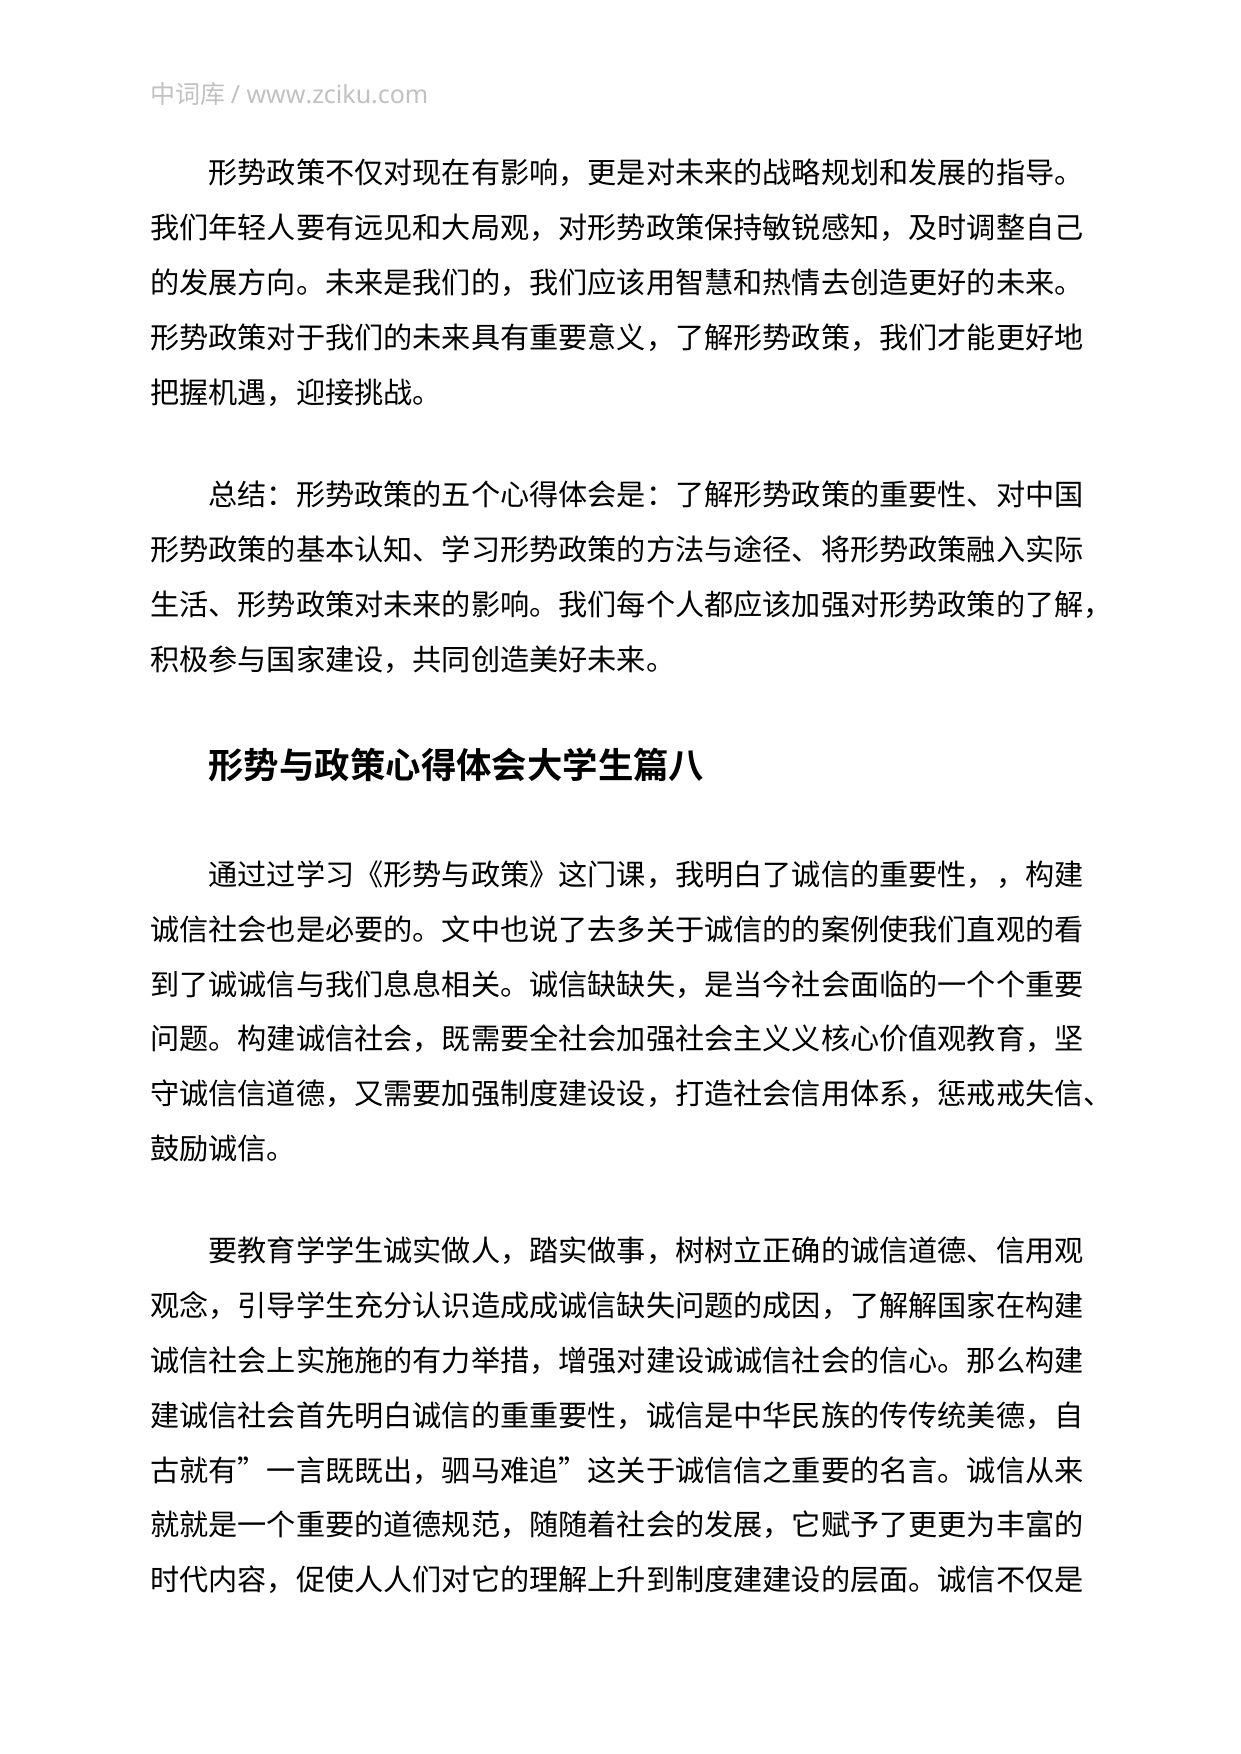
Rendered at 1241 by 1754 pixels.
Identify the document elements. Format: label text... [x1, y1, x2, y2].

text 总结：形势政策的五个心得体会是：了解形势政策的重要性、对中国形势政策的基本认知、学习形势政策的方法与途径、将形势政策融入实际生活、形势政策对未来的影响。我们每个人都应该加强对形势政策的了解，积极参与国家建设，共同创造美好未来。 [150, 471, 1090, 678]
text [150, 1227, 1090, 1599]
text 形势政策不仅对现在有影响，更是对未来的战略规划和发展的指导。我们年轻人要有远见和大局观，对形势政策保持敏锐感知，及时调整自己的发展方向。未来是我们的，我们应该用智慧和热情去创造更好的未来。形势政策对于我们的未来具有重要意义，了解形势政策，我们才能更好地把握机遇，迎接挑战。 [150, 150, 1090, 412]
text 通过过学习《形势与政策》这门课，我明白了诚信的重要性，，构建诚信社会也是必要的。文中也说了去多关于诚信的的案例使我们直观的看到了诚诚信与我们息息相关。诚信缺缺失，是当今社会面临的一个个重要问题。构建诚信社会，既需要全社会加强社会主义义核心价值观教育，坚守诚信信道德，又需要加强制度建设设，打造社会信用体系，惩戒戒失信、鼓励诚信。 [150, 851, 1090, 1168]
text 形势与政策心得体会大学生篇八 [150, 738, 1090, 789]
